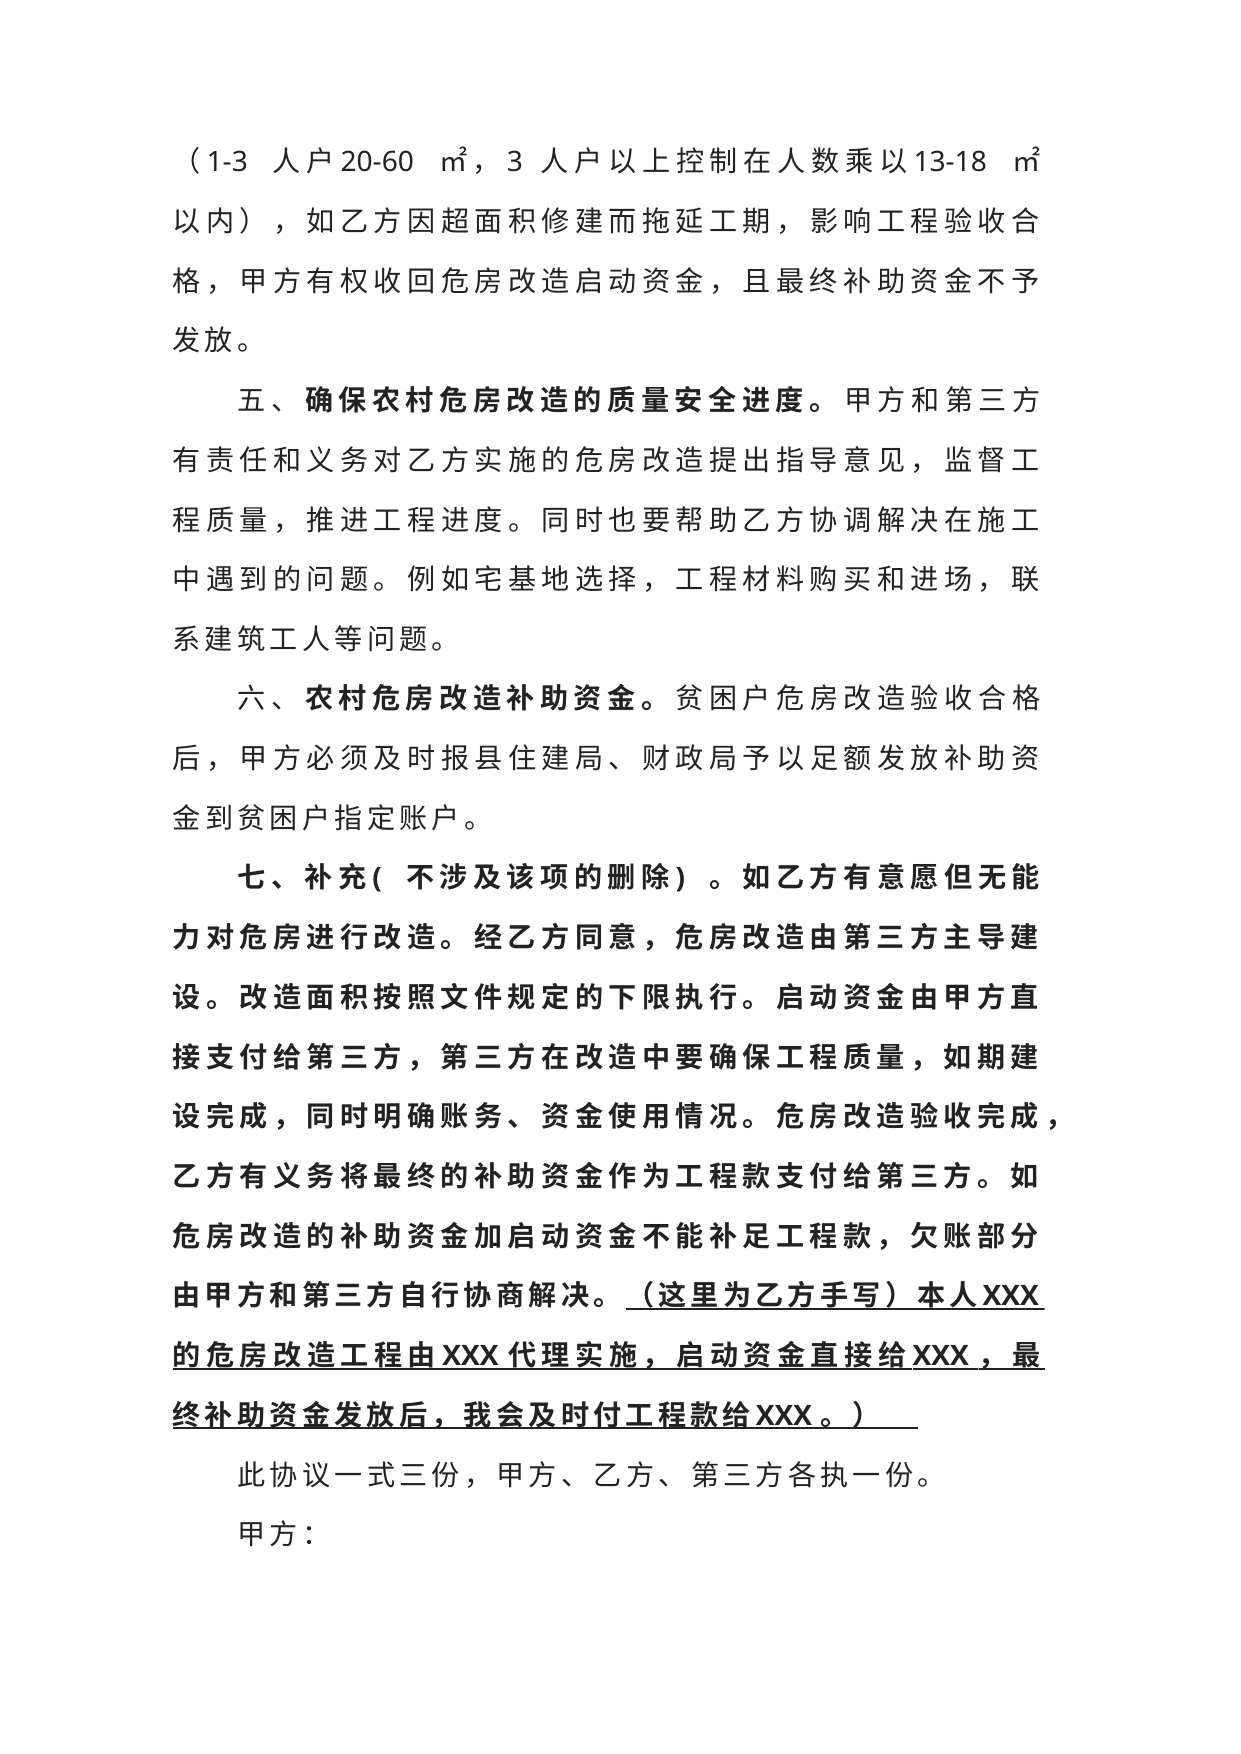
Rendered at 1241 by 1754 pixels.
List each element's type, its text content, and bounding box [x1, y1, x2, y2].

text 甲方： [172, 1502, 1045, 1562]
text 七、补充(不涉及该项的删除)。如乙方有意愿但无能力对危房进行改造。经乙方同意，危房改造由第三方主导建设。改造面积按照文件规定的下限执行。启动资金由甲方直接支付给第三方，第三方在改造中要确保工程质量，如期建设完成，同时明确账务、资金使用情况。危房改造验收完成，乙方有义务将最终的补助资金作为工程款支付给第三方。如危房改造的补助资金加启动资金不能补足工程款，欠账部分由甲方和第三方自行协商解决。（这里为乙方手写）本人XXX的危房改造工程由XXX代理实施，启动资金直接给XXX，最终补助资金发放后，我会及时付工程款给XXX。） [172, 846, 1045, 1368]
text 七、补充(不涉及该项的删除)。如乙方有意愿但无能力对危房进行改造。经乙方同意，危房改造由第三方主导建设。改造面积按照文件规定的下限执行。启动资金由甲方直接支付给第三方，第三方在改造中要确保工程质量，如期建设完成，同时明确账务、资金使用情况。危房改造验收完成，乙方有义务将最终的补助资金作为工程款支付给第三方。如危房改造的补助资金加启动资金不能补足工程款，欠账部分由甲方和第三方自行协商解决。（这里为乙方手写）本人XXX的危房改造工程由XXX代理实施，启动资金直接给XXX，最终补助资金发放后，我会及时付工程款给XXX。） [172, 1369, 1045, 1443]
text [172, 130, 1045, 368]
text 此协议一式三份，甲方、乙方、第三方各执一份。 [172, 1443, 1045, 1502]
text 五、确保农村危房改造的质量安全进度。甲方和第三方有责任和义务对乙方实施的危房改造提出指导意见，监督工程质量，推进工程进度。同时也要帮助乙方协调解决在施工中遇到的问题。例如宅基地选择，工程材料购买和进场，联系建筑工人等问题。 [172, 368, 1045, 667]
text 六、农村危房改造补助资金。贫困户危房改造验收合格后，甲方必须及时报县住建局、财政局予以足额发放补助资金到贫困户指定账户。 [172, 667, 1045, 846]
